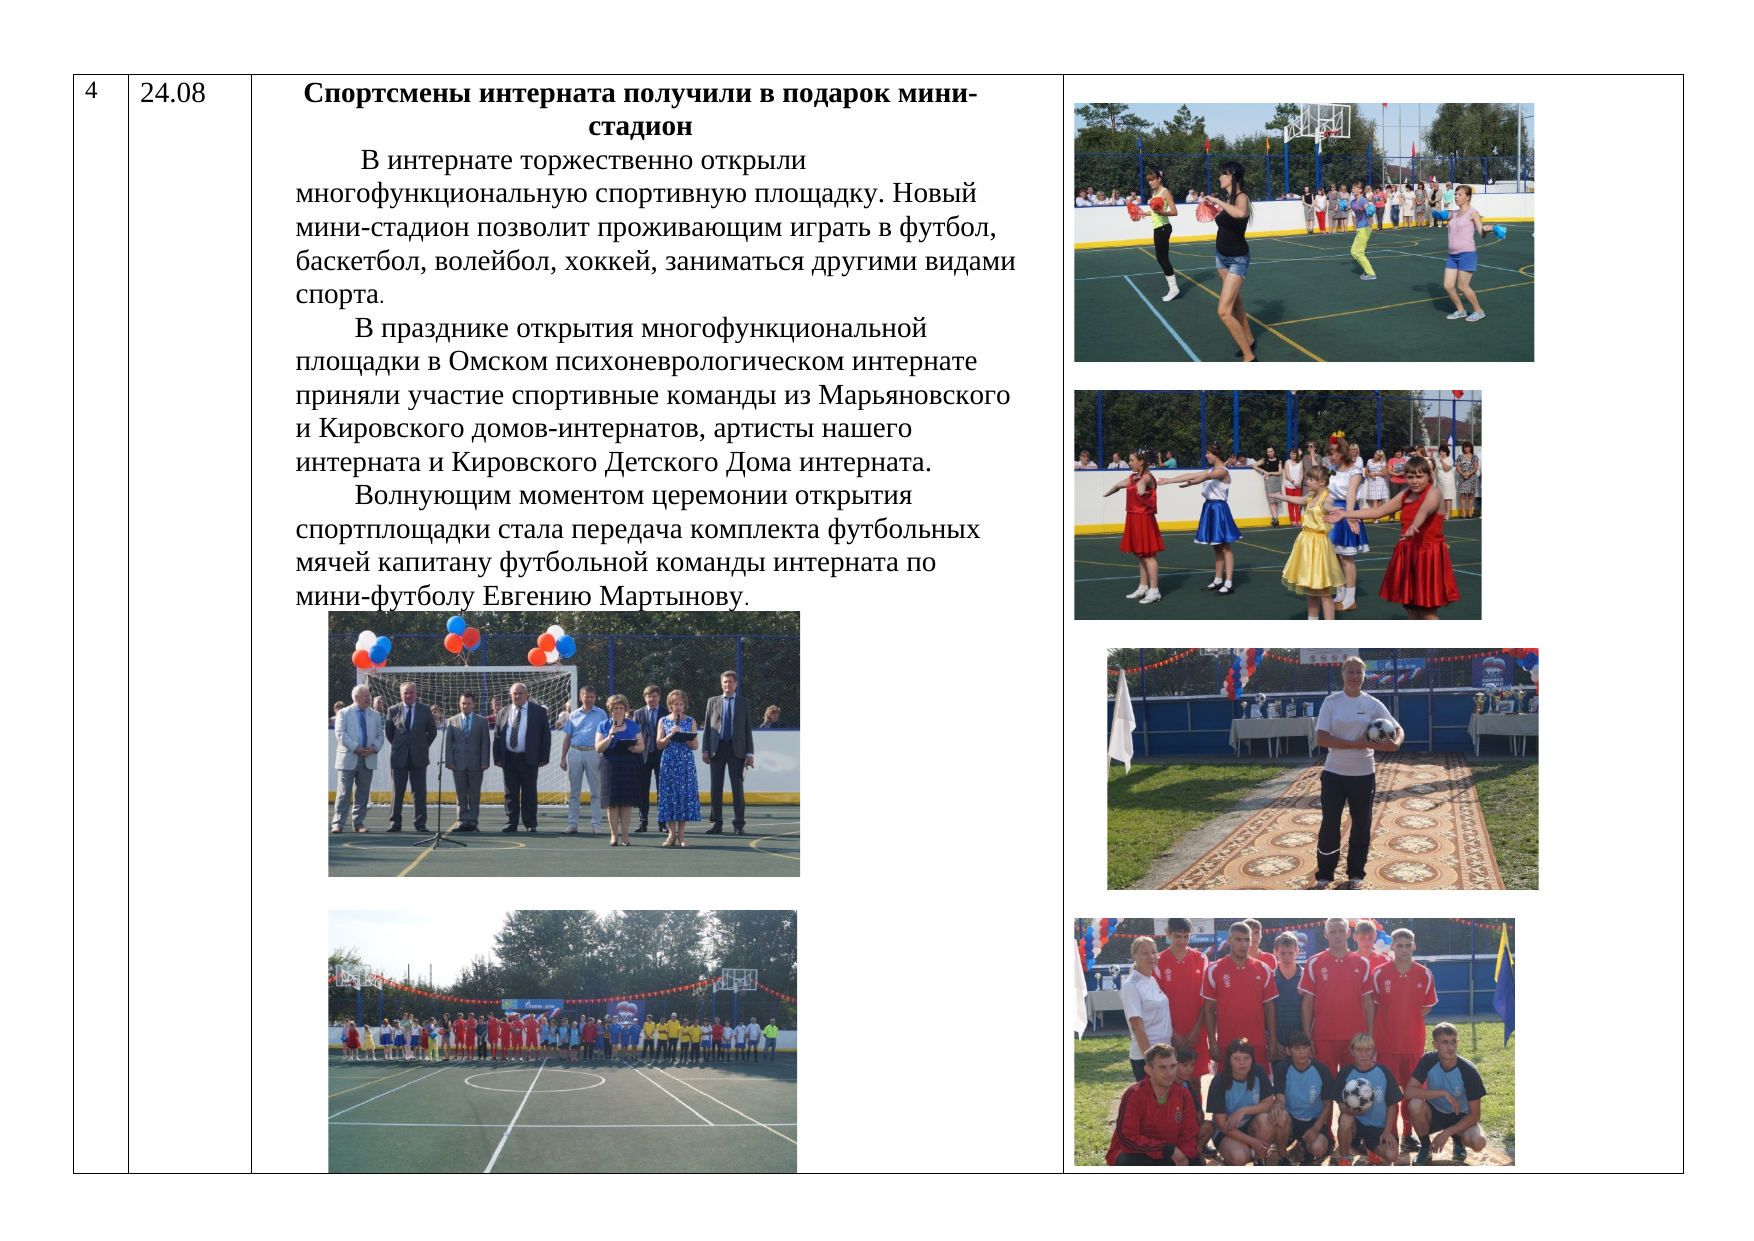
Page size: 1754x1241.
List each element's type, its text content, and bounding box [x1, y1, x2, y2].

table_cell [252, 75, 1063, 1173]
picture [1074, 103, 1535, 362]
picture [328, 611, 801, 877]
table_cell 24.08 [129, 75, 251, 1173]
table_cell 4 [74, 75, 128, 1173]
picture [328, 910, 798, 1173]
picture [1074, 918, 1515, 1166]
picture [1074, 390, 1482, 620]
table_cell [1064, 75, 1683, 1173]
picture [1107, 648, 1539, 890]
